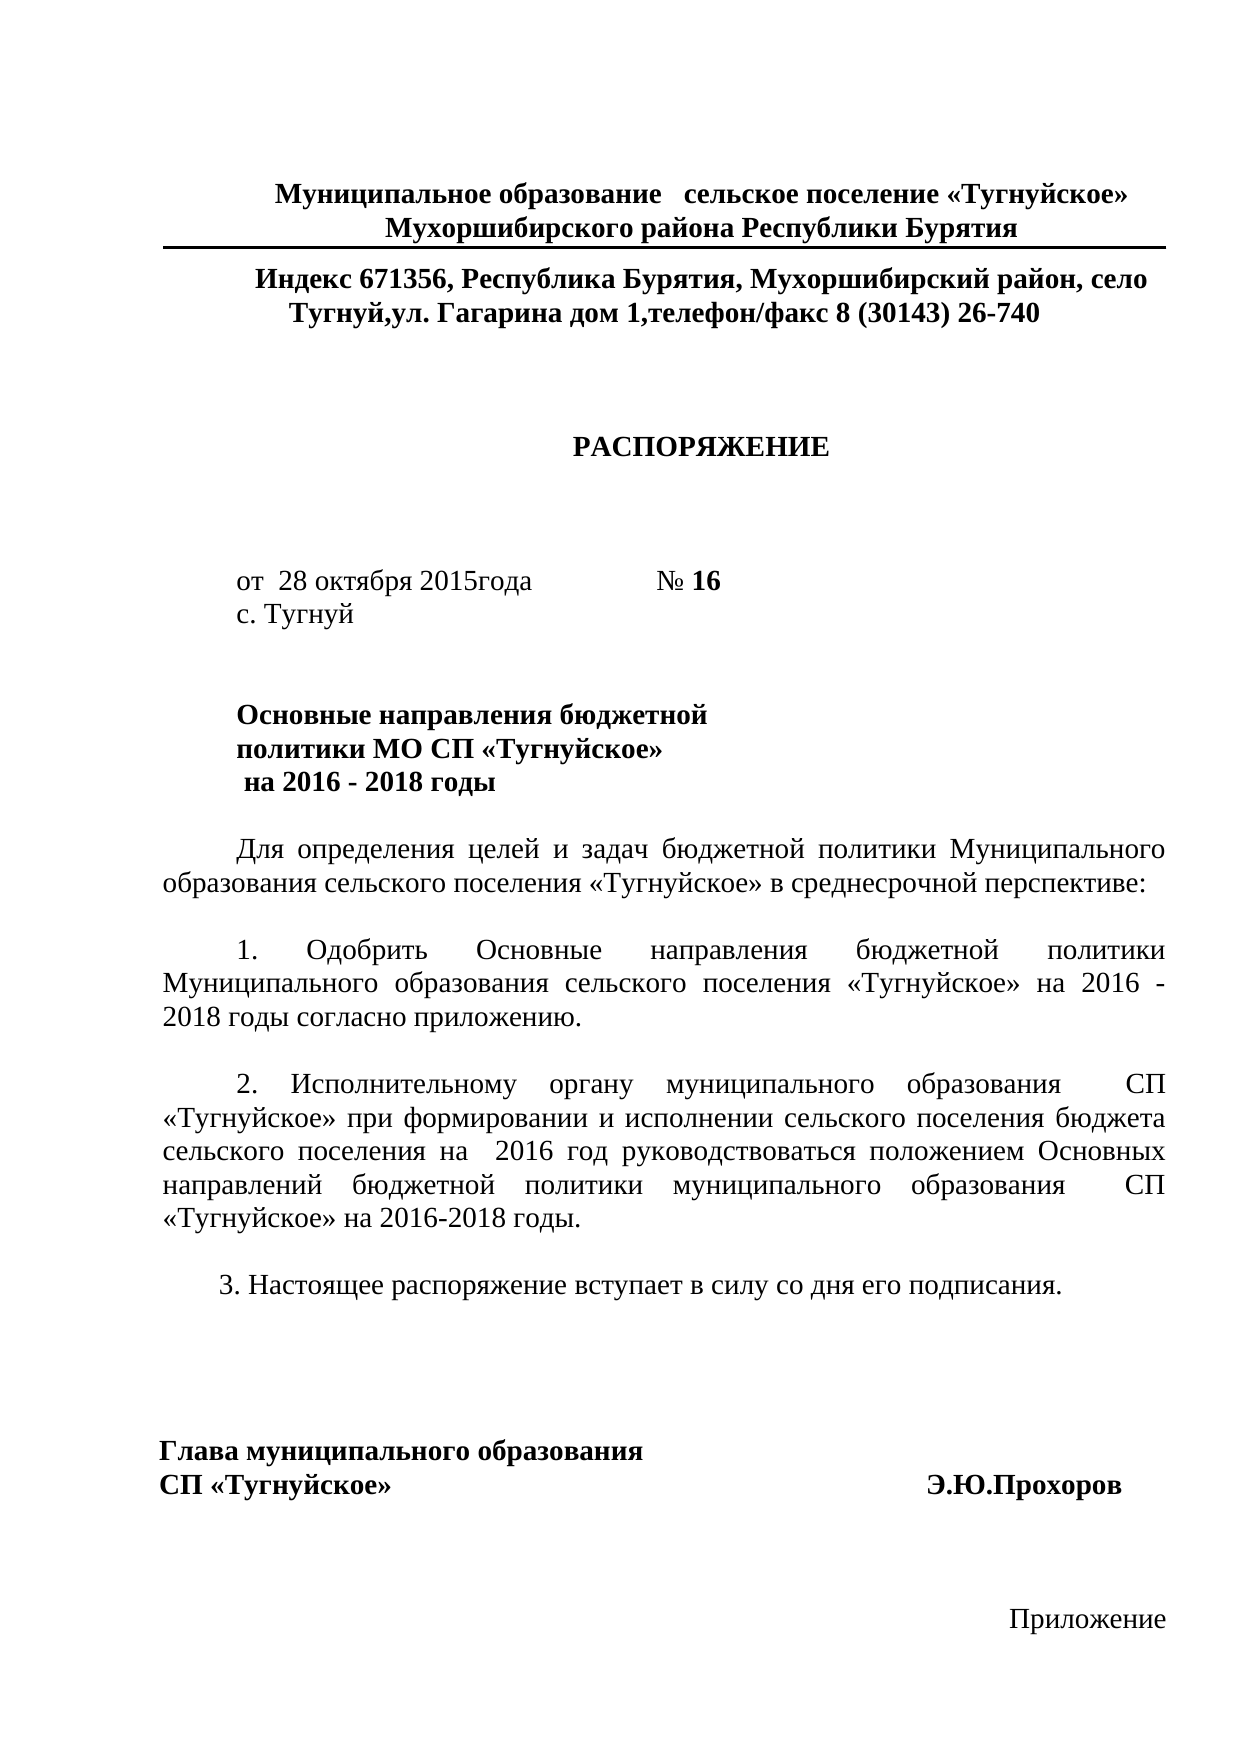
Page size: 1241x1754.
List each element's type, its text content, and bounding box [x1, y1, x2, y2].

text от 28 октября 2015года № 16 [162, 563, 1166, 597]
text Приложение [162, 1601, 1166, 1635]
text РАСПОРЯЖЕНИЕ [162, 429, 1166, 462]
text Мухоршибирского района Республики Бурятия [162, 210, 1166, 249]
text Индекс 671356, Республика Бурятия, Мухоршибирский район, село Тугнуй,ул. Гагарина дом 1,телефон/факс 8 (30143) 26-740 [162, 261, 1166, 328]
text 1. Одобрить Основные направления бюджетной политики Муниципального образования сельского поселения «Тугнуйское» на 2016 - 2018 годы согласно приложению. [162, 932, 1166, 1033]
table_header Э.Ю.Прохоров [679, 1434, 1226, 1501]
text 2. Исполнительному органу муниципального образования СП «Тугнуйское» при формировании и исполнении сельского поселения бюджета сельского поселения на 2016 год руководствоваться положением Основных направлений бюджетной политики муниципального образования СП «Тугнуйское» на 2016-2018 годы. [162, 1066, 1166, 1234]
text с. Тугнуй [162, 597, 1166, 630]
text на 2016 - 2018 годы [162, 764, 1166, 798]
text 3. Настоящее распоряжение вступает в силу со дня его подписания. [162, 1267, 1166, 1301]
table_header Глава муниципального образования СП «Тугнуйское» [148, 1434, 679, 1501]
text Основные направления бюджетной [162, 697, 1166, 731]
text Муниципальное образование сельское поселение «Тугнуйское» [162, 176, 1166, 210]
text Для определения целей и задач бюджетной политики Муниципального образования сельского поселения «Тугнуйское» в среднесрочной перспективе: [162, 831, 1166, 898]
text политики МО СП «Тугнуйское» [162, 731, 1166, 764]
